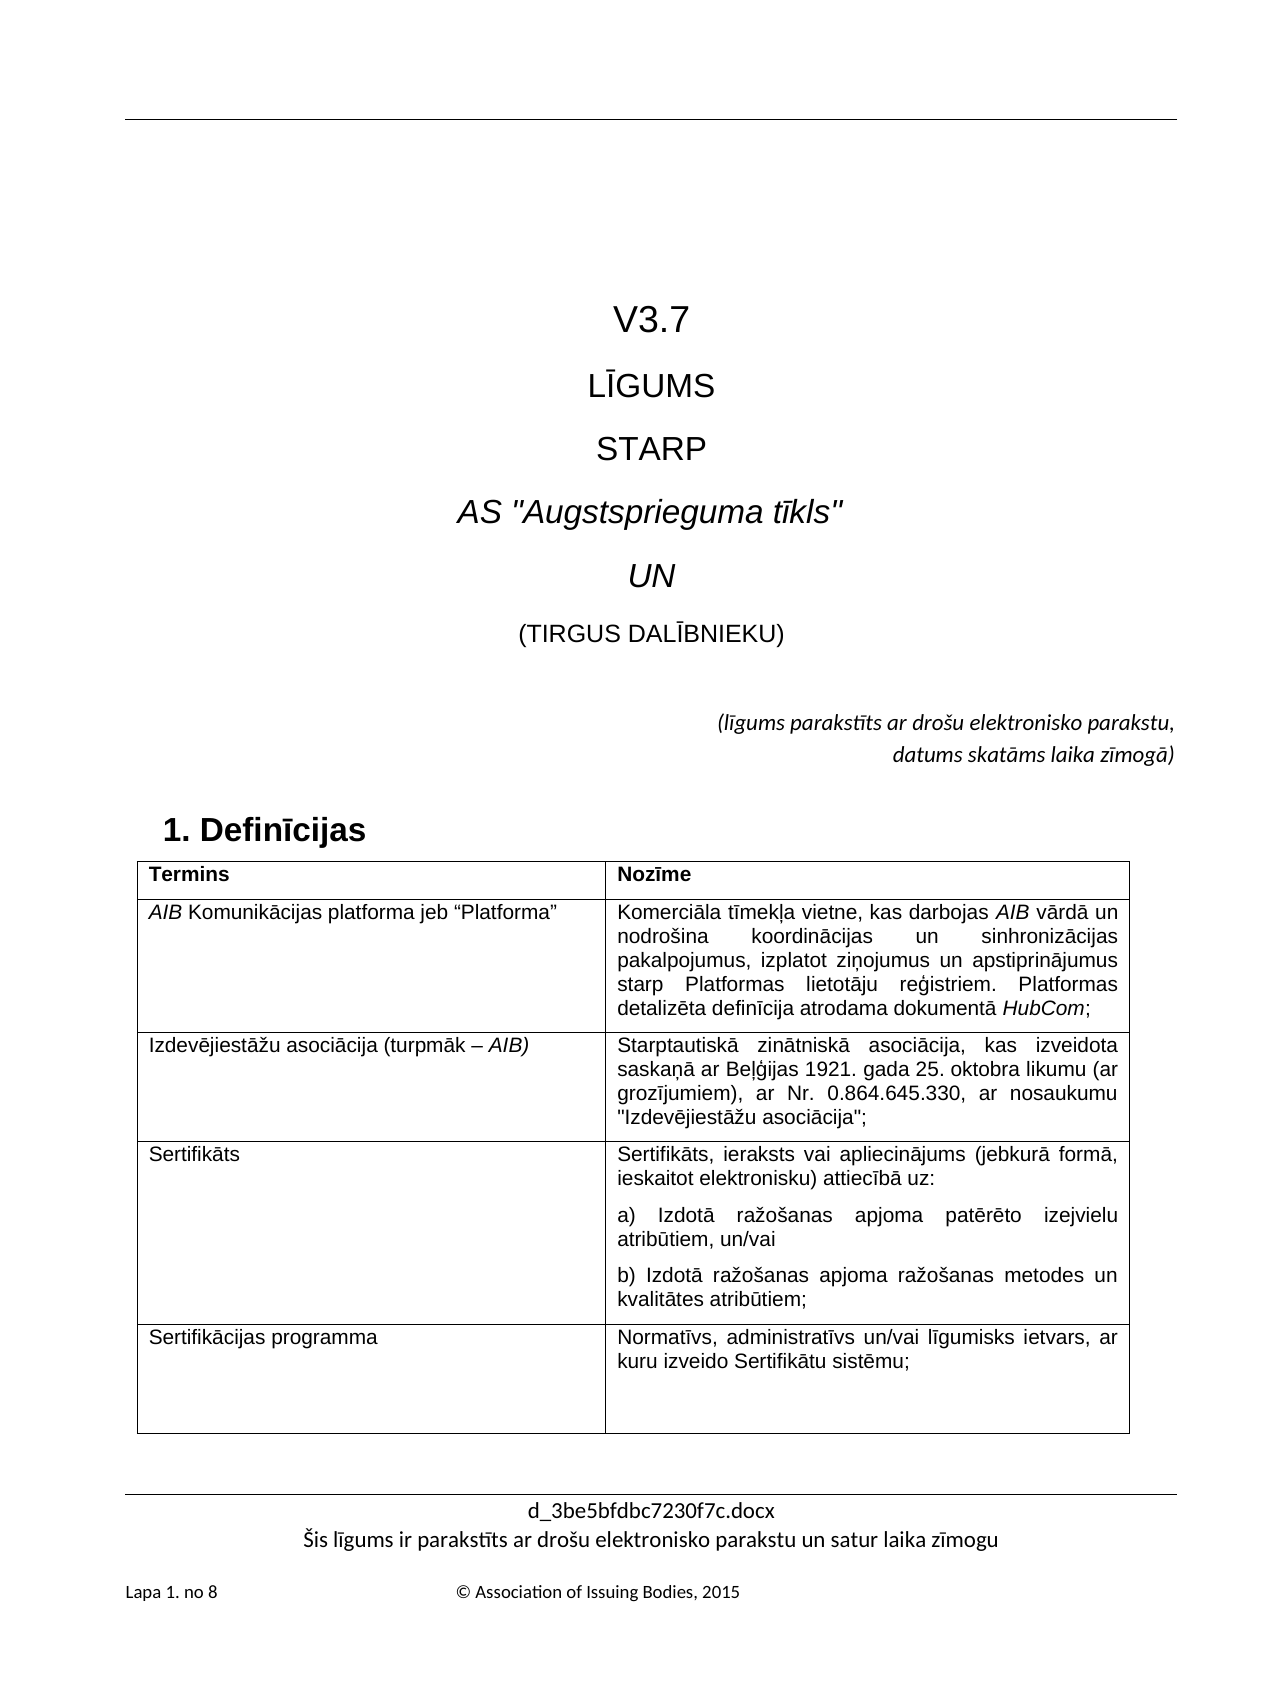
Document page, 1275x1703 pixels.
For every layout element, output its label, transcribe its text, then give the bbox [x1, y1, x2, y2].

table_cell Sertifikāts, ieraksts vai apliecinājums (jebkurā formā, ieskaitot elektronisku) attiecībā uz: a) Izdotā ražošanas apjoma patērēto izejvielu atribūtiem, un/vai b) Izdotā ražošanas apjoma ražošanas metodes un kvalitātes atribūtiem; [606, 1142, 1129, 1323]
text STARP [125, 429, 1177, 467]
table_cell AIB Komunikācijas platforma jeb “Platforma” [138, 900, 605, 1032]
table_cell Sertifikācijas programma [138, 1325, 605, 1433]
table_cell Sertifikāts [138, 1142, 605, 1323]
text (līgums parakstīts ar drošu elektronisko parakstu, [125, 708, 1177, 736]
text LĪGUMS [125, 366, 1177, 404]
table_cell Komerciāla tīmekļa vietne, kas darbojas AIB vārdā un nodrošina koordinācijas un sinhronizācijas pakalpojumus, izplatot ziņojumus un apstiprinājumus starp Platformas lietotāju reģistriem. Platformas detalizēta definīcija atrodama dokumentā HubCom; [606, 900, 1129, 1032]
text V3.7 [125, 297, 1177, 341]
table_header Termins [138, 862, 605, 898]
table_cell Normatīvs, administratīvs un/vai līgumisks ietvars, ar kuru izveido Sertifikātu sistēmu; [606, 1325, 1129, 1433]
text 1. Definīcijas [163, 810, 1177, 848]
text AS "Augstsprieguma tīkls" [125, 492, 1177, 531]
table_cell Izdevējiestāžu asociācija (turpmāk – AIB) [138, 1033, 605, 1141]
text UN [125, 556, 1177, 594]
text datums skatāms laika zīmogā) [125, 740, 1177, 768]
table_cell Starptautiskā zinātniskā asociācija, kas izveidota saskaņā ar Beļģijas 1921. gada 25. oktobra likumu (ar grozījumiem), ar Nr. 0.864.645.330, ar nosaukumu "Izdevējiestāžu asociācija"; [606, 1033, 1129, 1141]
table_header Nozīme [606, 862, 1129, 898]
